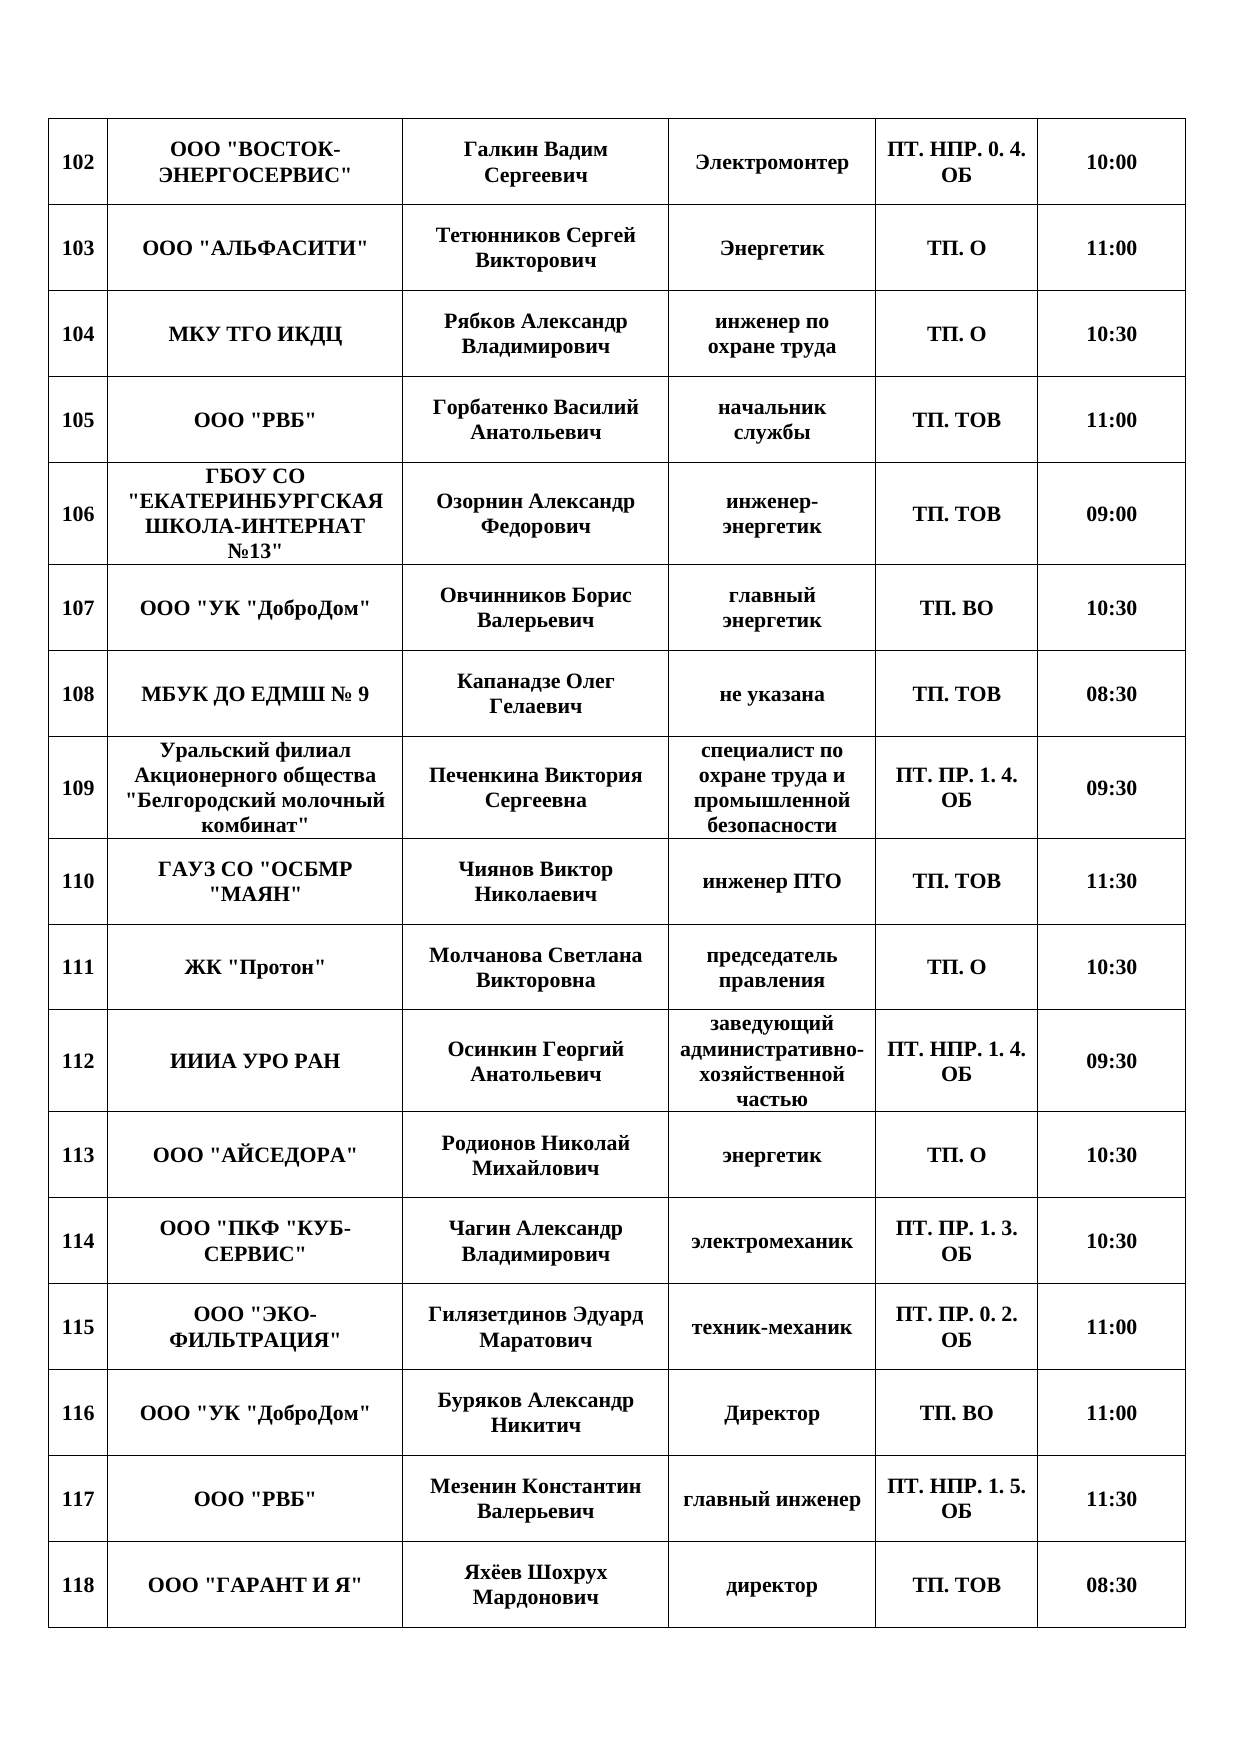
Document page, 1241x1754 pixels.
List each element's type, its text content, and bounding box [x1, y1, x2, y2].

table_cell 103 [49, 205, 107, 290]
table_cell 116 [49, 1370, 107, 1455]
table_cell председатель правления [669, 925, 875, 1009]
table_cell 109 [49, 737, 107, 837]
table_cell ИИИА УРО РАН [108, 1010, 402, 1111]
table_cell ООО "РВБ" [108, 1456, 402, 1541]
table_cell 117 [49, 1456, 107, 1541]
table_cell МКУ ТГО ИКДЦ [108, 291, 402, 376]
table_cell ТП. ТОВ [876, 1542, 1037, 1627]
table_cell ООО "УК "ДоброДом" [108, 565, 402, 650]
table_cell 11:00 [1038, 1370, 1185, 1455]
table_cell Галкин Вадим Сергеевич [403, 119, 668, 204]
table_cell 114 [49, 1198, 107, 1283]
table_cell 110 [49, 839, 107, 923]
table_cell 104 [49, 291, 107, 376]
table_cell МБУК ДО ЕДМШ № 9 [108, 651, 402, 736]
table_cell техник-механик [669, 1284, 875, 1369]
table_cell 118 [49, 1542, 107, 1627]
table_cell 08:30 [1038, 651, 1185, 736]
table_cell ТП. О [876, 925, 1037, 1009]
table_cell 111 [49, 925, 107, 1009]
table_cell 08:30 [1038, 1542, 1185, 1627]
table_cell ПТ. НПР. 1. 5. ОБ [876, 1456, 1037, 1541]
table_cell ТП. О [876, 205, 1037, 290]
table_cell ПТ. ПР. 0. 2. ОБ [876, 1284, 1037, 1369]
table_cell 11:00 [1038, 1284, 1185, 1369]
table_cell 09:00 [1038, 463, 1185, 564]
table_cell ТП. ВО [876, 565, 1037, 650]
table_cell 10:30 [1038, 925, 1185, 1009]
table_cell ООО "АЙСЕДОРА" [108, 1112, 402, 1197]
table_cell ТП. ТОВ [876, 839, 1037, 923]
table_cell директор [669, 1542, 875, 1627]
table_cell 09:30 [1038, 1010, 1185, 1111]
table_cell Буряков Александр Никитич [403, 1370, 668, 1455]
table_cell инженер-энергетик [669, 463, 875, 564]
table_cell энергетик [669, 1112, 875, 1197]
table_cell Гилязетдинов Эдуард Маратович [403, 1284, 668, 1369]
table_cell начальник службы [669, 377, 875, 462]
table_cell инженер по охране труда [669, 291, 875, 376]
table_cell 105 [49, 377, 107, 462]
table_cell ЖК "Протон" [108, 925, 402, 1009]
table_cell 10:30 [1038, 291, 1185, 376]
table_cell заведующий административно-хозяйственной частью [669, 1010, 875, 1111]
table_cell ООО "ГАРАНТ И Я" [108, 1542, 402, 1627]
table_cell ТП. О [876, 1112, 1037, 1197]
table_cell Яхёев Шохрух Мардонович [403, 1542, 668, 1627]
table_cell специалист по охране труда и промышленной безопасности [669, 737, 875, 837]
table_cell 11:00 [1038, 205, 1185, 290]
table_cell ТП. О [876, 291, 1037, 376]
table_cell ООО "ПКФ "КУБ-СЕРВИС" [108, 1198, 402, 1283]
table_cell ООО "УК "ДоброДом" [108, 1370, 402, 1455]
table_cell Чиянов Виктор Николаевич [403, 839, 668, 923]
table_cell Озорнин Александр Федорович [403, 463, 668, 564]
table_cell 11:30 [1038, 839, 1185, 923]
table_cell 10:30 [1038, 1198, 1185, 1283]
table_cell главный инженер [669, 1456, 875, 1541]
table_cell инженер ПТО [669, 839, 875, 923]
table_cell ТП. ТОВ [876, 651, 1037, 736]
table_cell 102 [49, 119, 107, 204]
table_cell Тетюнников Сергей Викторович [403, 205, 668, 290]
table_cell Овчинников Борис Валерьевич [403, 565, 668, 650]
table_cell 112 [49, 1010, 107, 1111]
table_cell Капанадзе Олег Гелаевич [403, 651, 668, 736]
table_cell не указана [669, 651, 875, 736]
table_cell ГБОУ СО "ЕКАТЕРИНБУРГСКАЯ ШКОЛА-ИНТЕРНАТ №13" [108, 463, 402, 564]
table_cell ПТ. НПР. 1. 4. ОБ [876, 1010, 1037, 1111]
table_cell ГАУЗ СО "ОСБМР "МАЯН" [108, 839, 402, 923]
table_cell Мезенин Константин Валерьевич [403, 1456, 668, 1541]
table_cell 115 [49, 1284, 107, 1369]
table_cell ООО "ЭКО-ФИЛЬТРАЦИЯ" [108, 1284, 402, 1369]
table_cell Директор [669, 1370, 875, 1455]
table_cell Родионов Николай Михайлович [403, 1112, 668, 1197]
table_cell ТП. ВО [876, 1370, 1037, 1455]
table_cell Электромонтер [669, 119, 875, 204]
table_cell ТП. ТОВ [876, 377, 1037, 462]
table_cell 11:30 [1038, 1456, 1185, 1541]
table_cell 10:00 [1038, 119, 1185, 204]
table_cell ООО "РВБ" [108, 377, 402, 462]
table_cell ТП. ТОВ [876, 463, 1037, 564]
table_cell Осинкин Георгий Анатольевич [403, 1010, 668, 1111]
table_cell 10:30 [1038, 565, 1185, 650]
table_cell главный энергетик [669, 565, 875, 650]
table_cell 11:00 [1038, 377, 1185, 462]
table_cell Энергетик [669, 205, 875, 290]
table_cell 10:30 [1038, 1112, 1185, 1197]
table_cell электромеханик [669, 1198, 875, 1283]
table_cell Молчанова Светлана Викторовна [403, 925, 668, 1009]
table_cell 108 [49, 651, 107, 736]
table_cell Рябков Александр Владимирович [403, 291, 668, 376]
table_cell ПТ. ПР. 1. 3. ОБ [876, 1198, 1037, 1283]
table_cell 09:30 [1038, 737, 1185, 837]
table_cell 107 [49, 565, 107, 650]
table_cell ПТ. НПР. 0. 4. ОБ [876, 119, 1037, 204]
table_cell Уральский филиал Акционерного общества "Белгородский молочный комбинат" [108, 737, 402, 837]
table_cell Печенкина Виктория Сергеевна [403, 737, 668, 837]
table_cell ООО "АЛЬФАСИТИ" [108, 205, 402, 290]
table_cell 106 [49, 463, 107, 564]
table_cell 113 [49, 1112, 107, 1197]
table_cell ООО "ВОСТОК-ЭНЕРГОСЕРВИС" [108, 119, 402, 204]
table_cell Чагин Александр Владимирович [403, 1198, 668, 1283]
table_cell ПТ. ПР. 1. 4. ОБ [876, 737, 1037, 837]
table_cell Горбатенко Василий Анатольевич [403, 377, 668, 462]
